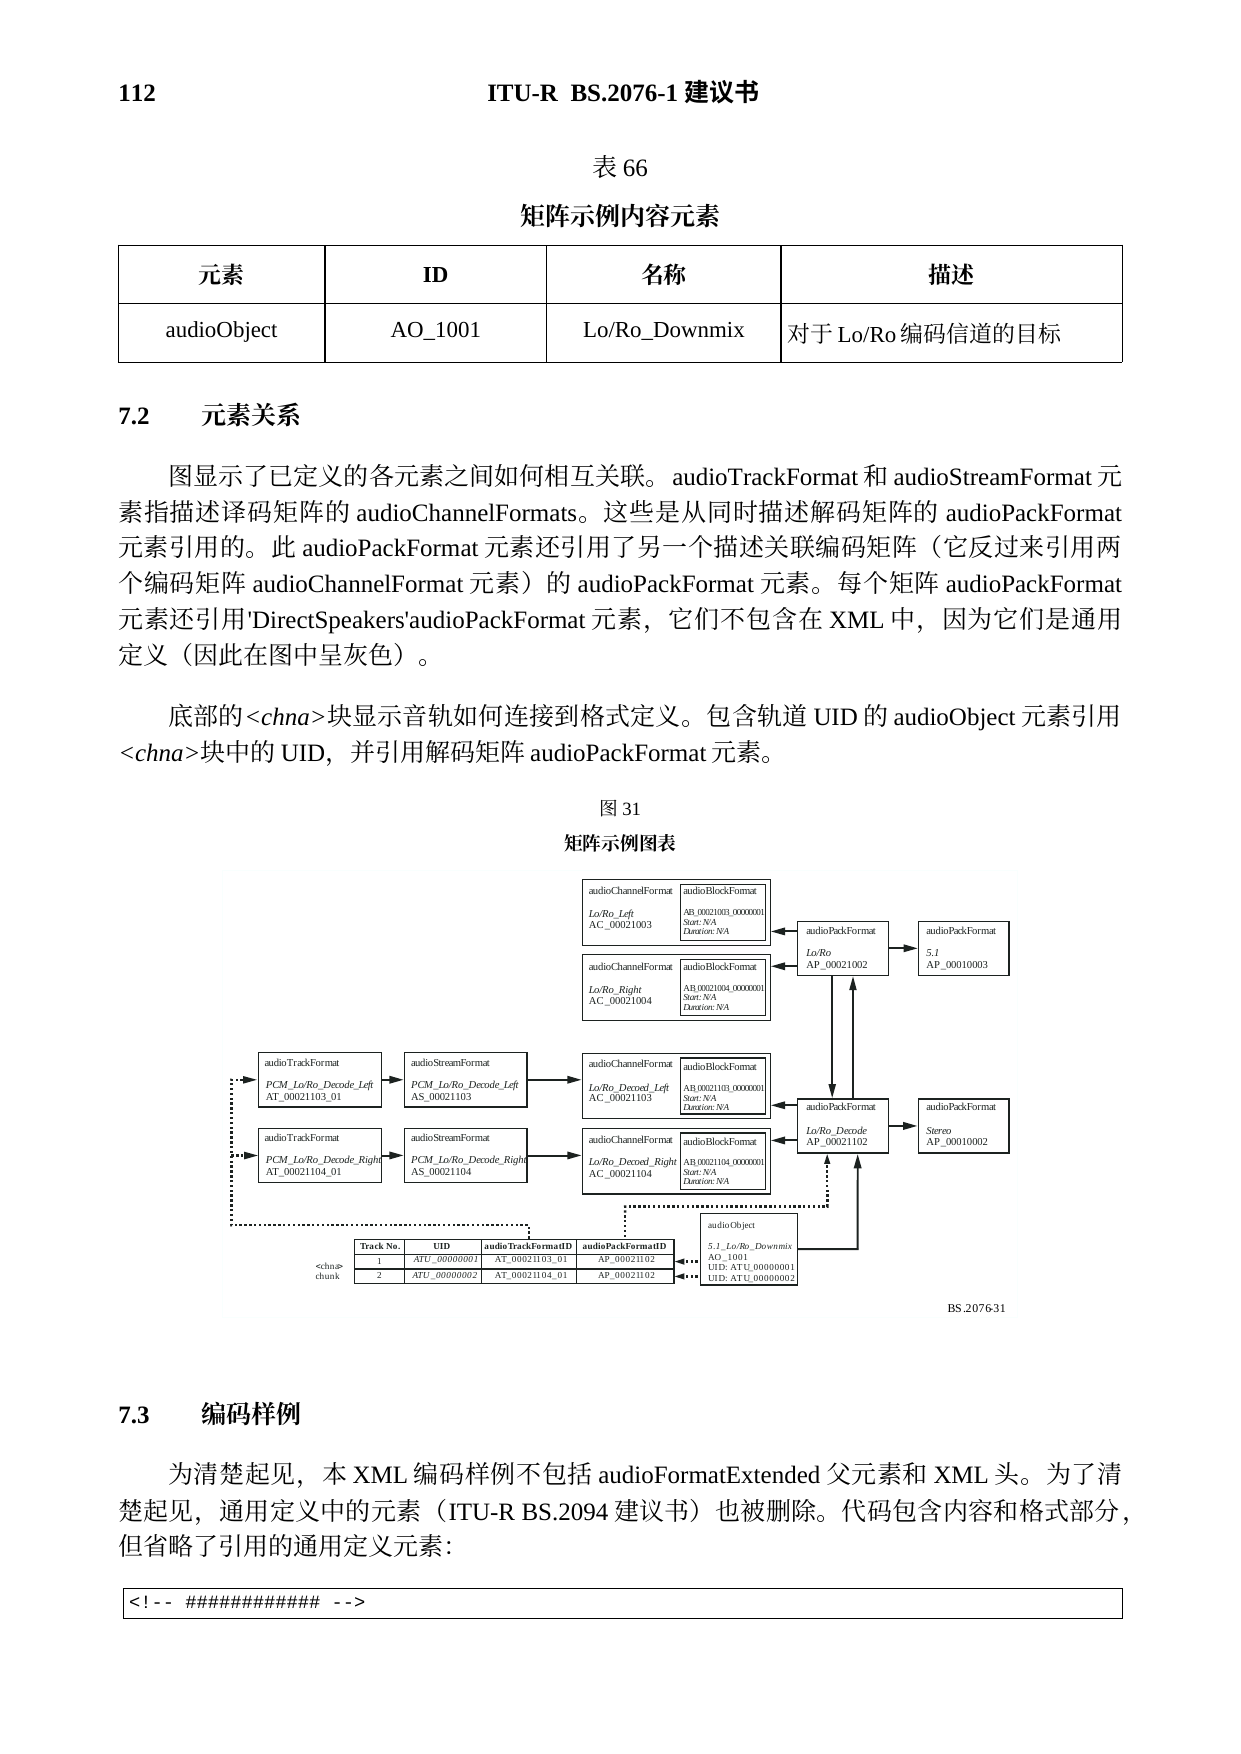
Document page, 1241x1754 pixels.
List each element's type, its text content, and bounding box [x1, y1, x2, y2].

subtitle 7.3 编码样例 [118, 1394, 1122, 1430]
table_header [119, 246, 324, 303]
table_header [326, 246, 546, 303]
title 矩阵示例图表 [118, 829, 1122, 856]
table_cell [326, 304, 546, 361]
subtitle 7.2 元素关系 [118, 395, 1122, 431]
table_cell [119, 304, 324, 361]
title 矩阵示例内容元素 [118, 196, 1122, 232]
text 图31 [118, 794, 1122, 821]
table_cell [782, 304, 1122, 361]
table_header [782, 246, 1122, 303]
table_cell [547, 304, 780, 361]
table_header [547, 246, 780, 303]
text 表66 [118, 148, 1122, 184]
text 图显示了已定义的各元素之间如何相互关联。audioTrackFormat和audioStreamFormat元素指描述译码矩阵的audioChannelFormats。这些是从同时描述解码矩阵的audioPackFormat元素引用的。此audioPackFormat元素还引用了另一个描述关联编码矩阵（它反过来引用两个编码矩阵audioChannelFormat元素）的audioPackFormat元素。每个矩阵audioPackFormat元素还引用'DirectSpeakers'audioPackFormat元素，它们不包含在XML中，因为它们是通用定义（因此在图中呈灰色）。 [118, 456, 1122, 672]
text 底部的<chna>块显示音轨如何连接到格式定义。包含轨道UID的audioObject元素引用<chna>块中的UID，并引用解码矩阵audioPackFormat元素。 [118, 697, 1122, 769]
text 为清楚起见，本XML编码样例不包括audioFormatExtended父元素和XML头。为了清楚起见，通用定义中的元素（ITU-R BS.2094建议书）也被删除。代码包含内容和格式部分，但省略了引用的通用定义元素： [118, 1455, 1122, 1563]
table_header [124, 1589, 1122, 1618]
